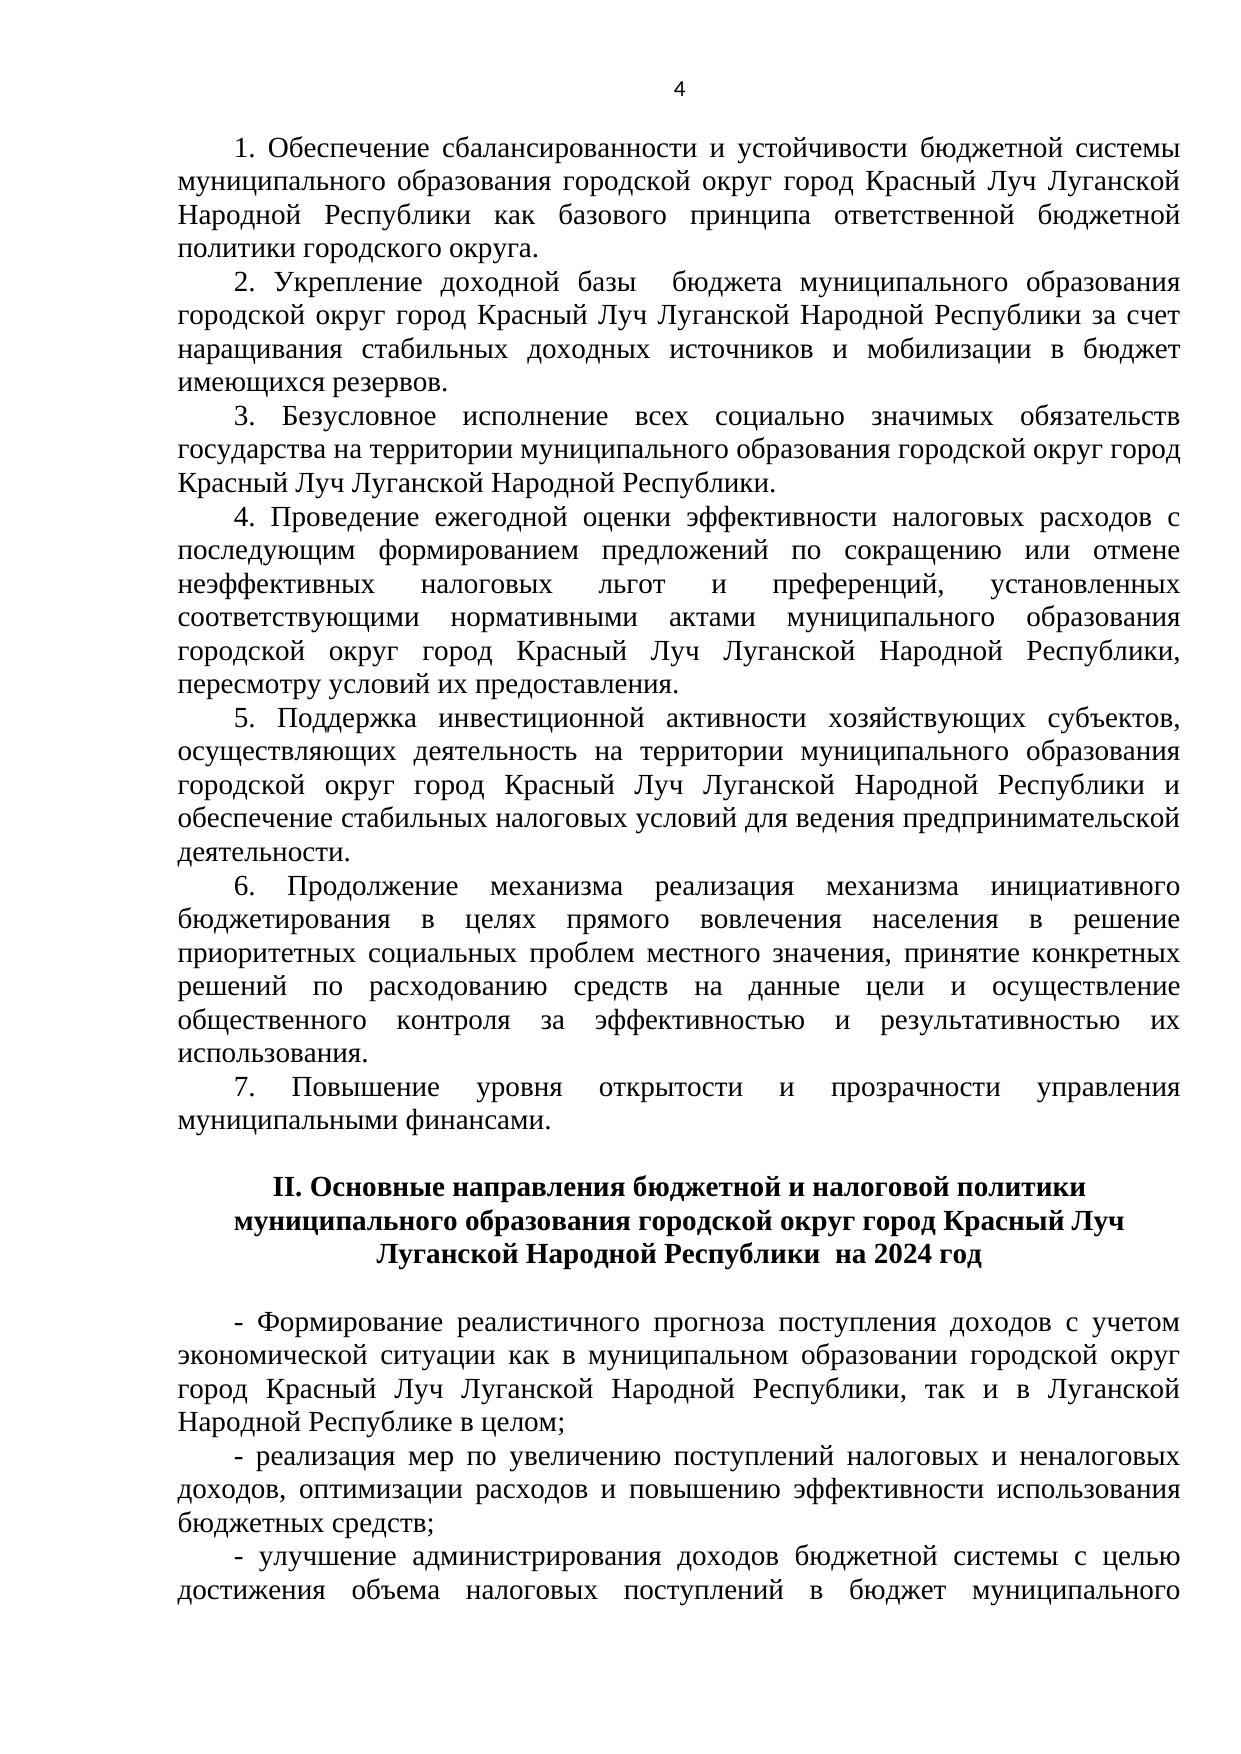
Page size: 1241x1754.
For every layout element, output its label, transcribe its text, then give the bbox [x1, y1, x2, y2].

text 2. Укрепление доходной базы бюджета муниципального образования городской округ город Красный Луч Луганской Народной Республики за счет наращивания стабильных доходных источников и мобилизации в бюджет имеющихся резервов. [177, 264, 1181, 398]
text 1. Обеспечение сбалансированности и устойчивости бюджетной системы муниципального образования городской округ город Красный Луч Луганской Народной Республики как базового принципа ответственной бюджетной политики городского округа. [177, 130, 1181, 264]
title муниципального образования городской округ город Красный Луч Луганской Народной Республики на 2024 год [177, 1203, 1181, 1270]
text - реализация мер по увеличению поступлений налоговых и неналоговых доходов, оптимизации расходов и повышению эффективности использования бюджетных средств; [177, 1438, 1181, 1538]
text 4. Проведение ежегодной оценки эффективности налоговых расходов с последующим формированием предложений по сокращению или отмене неэффективных налоговых льгот и преференций, установленных соответствующими нормативными актами муниципального образования городской округ город Красный Луч Луганской Народной Республики, пересмотру условий их предоставления. [177, 499, 1181, 700]
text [177, 1538, 1181, 1606]
text 6. Продолжение механизма реализация механизма инициативного бюджетирования в целях прямого вовлечения населения в решение приоритетных социальных проблем местного значения, принятие конкретных решений по расходованию средств на данные цели и осуществление общественного контроля за эффективностью и результативностью их использования. [177, 868, 1181, 1069]
text 3. Безусловное исполнение всех социально значимых обязательств государства на территории муниципального образования городской округ город Красный Луч Луганской Народной Республики. [177, 398, 1181, 499]
text - Формирование реалистичного прогноза поступления доходов с учетом экономической ситуации как в муниципальном образовании городской округ город Красный Луч Луганской Народной Республики, так и в Луганской Народной Республике в целом; [177, 1304, 1181, 1438]
text 7. Повышение уровня открытости и прозрачности управления муниципальными финансами. [177, 1069, 1181, 1136]
title II. Основные направления бюджетной и налоговой политики [177, 1169, 1181, 1203]
text 5. Поддержка инвестиционной активности хозяйствующих субъектов, осуществляющих деятельность на территории муниципального образования городской округ город Красный Луч Луганской Народной Республики и обеспечение стабильных налоговых условий для ведения предпринимательской деятельности. [177, 700, 1181, 868]
